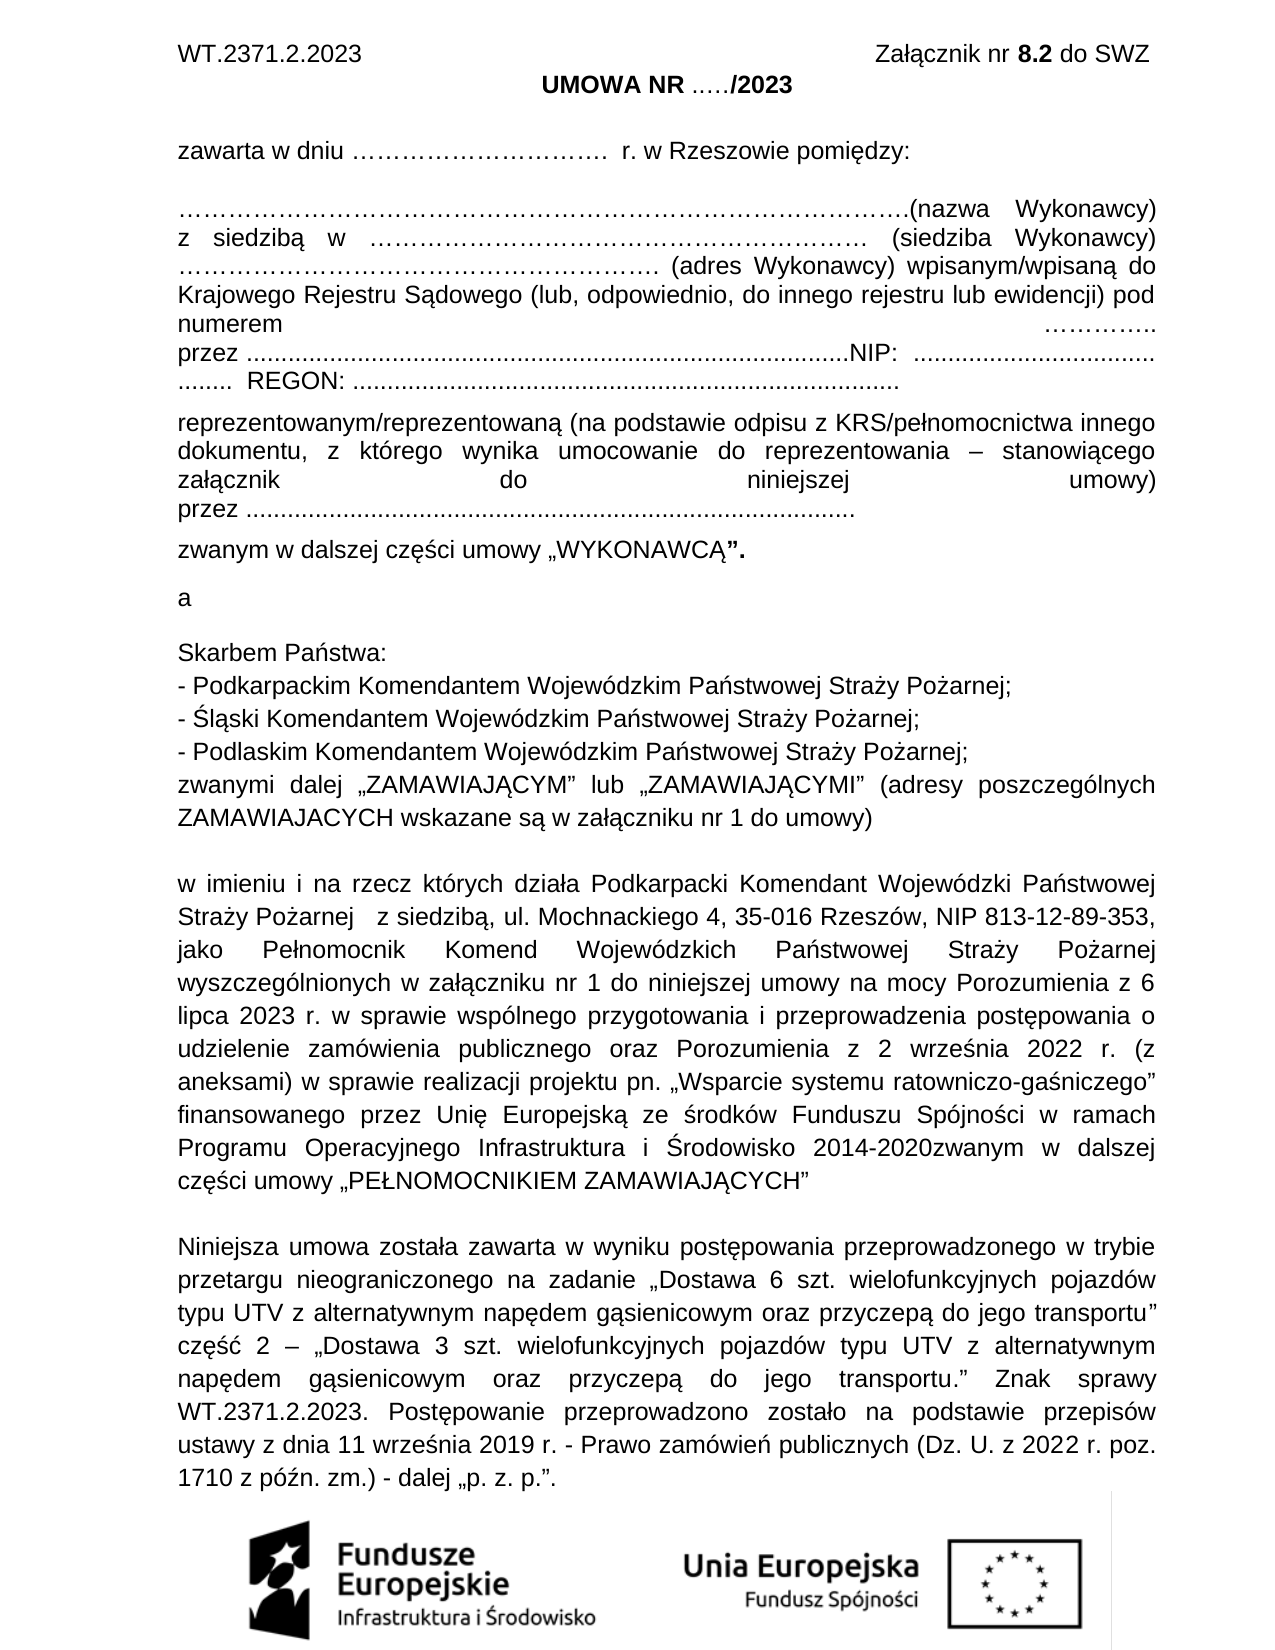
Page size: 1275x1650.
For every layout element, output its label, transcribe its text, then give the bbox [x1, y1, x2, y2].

text zwanymi dalej „ZAMAWIAJĄCYM” lub „ZAMAWIAJĄCYMI” (adresy poszczególnych ZAMAWIAJACYCH wskazane są w załączniku nr 1 do umowy) [177, 770, 1157, 832]
text - Podlaskim Komendantem Wojewódzkim Państwowej Straży Pożarnej; [177, 737, 1157, 766]
text a [177, 583, 1157, 612]
text reprezentowanym/reprezentowaną (na podstawie odpisu z KRS/pełnomocnictwa innego dokumentu, z którego wynika umocowanie do reprezentowania – stanowiącego załącznik do niniejszej umowy) przez ........................................................................................ [177, 407, 1157, 522]
text w imieniu i na rzecz których działa Podkarpacki Komendant Wojewódzki Państwowej Straży Pożarnej z siedzibą, ul. Mochnackiego 4, 35-016 Rzeszów, NIP 813-12-89-353, jako Pełnomocnik Komend Wojewódzkich Państwowej Straży Pożarnej wyszczególnionych w załączniku nr 1 do niniejszej umowy na mocy Porozumienia z 6 lipca 2023 r. w sprawie wspólnego przygotowania i przeprowadzenia postępowania o udzielenie zamówienia publicznego oraz Porozumienia z 2 września 2022 r. (z aneksami) w sprawie realizacji projektu pn. „Wsparcie systemu ratowniczo-gaśniczego” finansowanego przez Unię Europejską ze środków Funduszu Spójności w ramach Programu Operacyjnego Infrastruktura i Środowisko 2014-2020zwanym w dalszej części umowy „PEŁNOMOCNIKIEM ZAMAWIAJĄCYCH” [177, 869, 1157, 1195]
text zawarta w dniu …………………………. r. w Rzeszowie pomiędzy: [177, 136, 1157, 165]
text - Podkarpackim Komendantem Wojewódzkim Państwowej Straży Pożarnej; [177, 671, 1157, 700]
text Skarbem Państwa: [177, 638, 1157, 667]
text zwanym w dalszej części umowy „WYKONAWCĄ”. [177, 535, 1157, 564]
text Niniejsza umowa została zawarta w wyniku postępowania przeprowadzonego w trybie przetargu nieograniczonego na zadanie „Dostawa 6 szt. wielofunkcyjnych pojazdów typu UTV z alternatywnym napędem gąsienicowym oraz przyczepą do jego transportu” część 2 – „Dostawa 3 szt. wielofunkcyjnych pojazdów typu UTV z alternatywnym napędem gąsienicowym oraz przyczepą do jego transportu.” Znak sprawy WT.2371.2.2023. Postępowanie przeprowadzono zostało na podstawie przepisów ustawy z dnia 11 września 2019 r. - Prawo zamówień publicznych (Dz. U. z 2022 r. poz. 1710 z późn. zm.) - dalej „p. z. p.”. [177, 1232, 1157, 1492]
text …………………………………………………………………………….(nazwa Wykonawcy) z siedzibą w …………………………………………………… (siedziba Wykonawcy) …………………………………………………. (adres Wykonawcy) wpisanym/wpisaną do Krajowego Rejestru Sądowego (lub, odpowiednio, do innego rejestru lub ewidencji) pod numerem ………….. przez .......................................................................................NIP: ........................................... REGON: ............................................................................... [177, 194, 1157, 395]
text UMOWA NR ..…/2023 [177, 70, 1157, 99]
text - Śląski Komendantem Wojewódzkim Państwowej Straży Pożarnej; [177, 704, 1157, 733]
picture [220, 1492, 1113, 1650]
